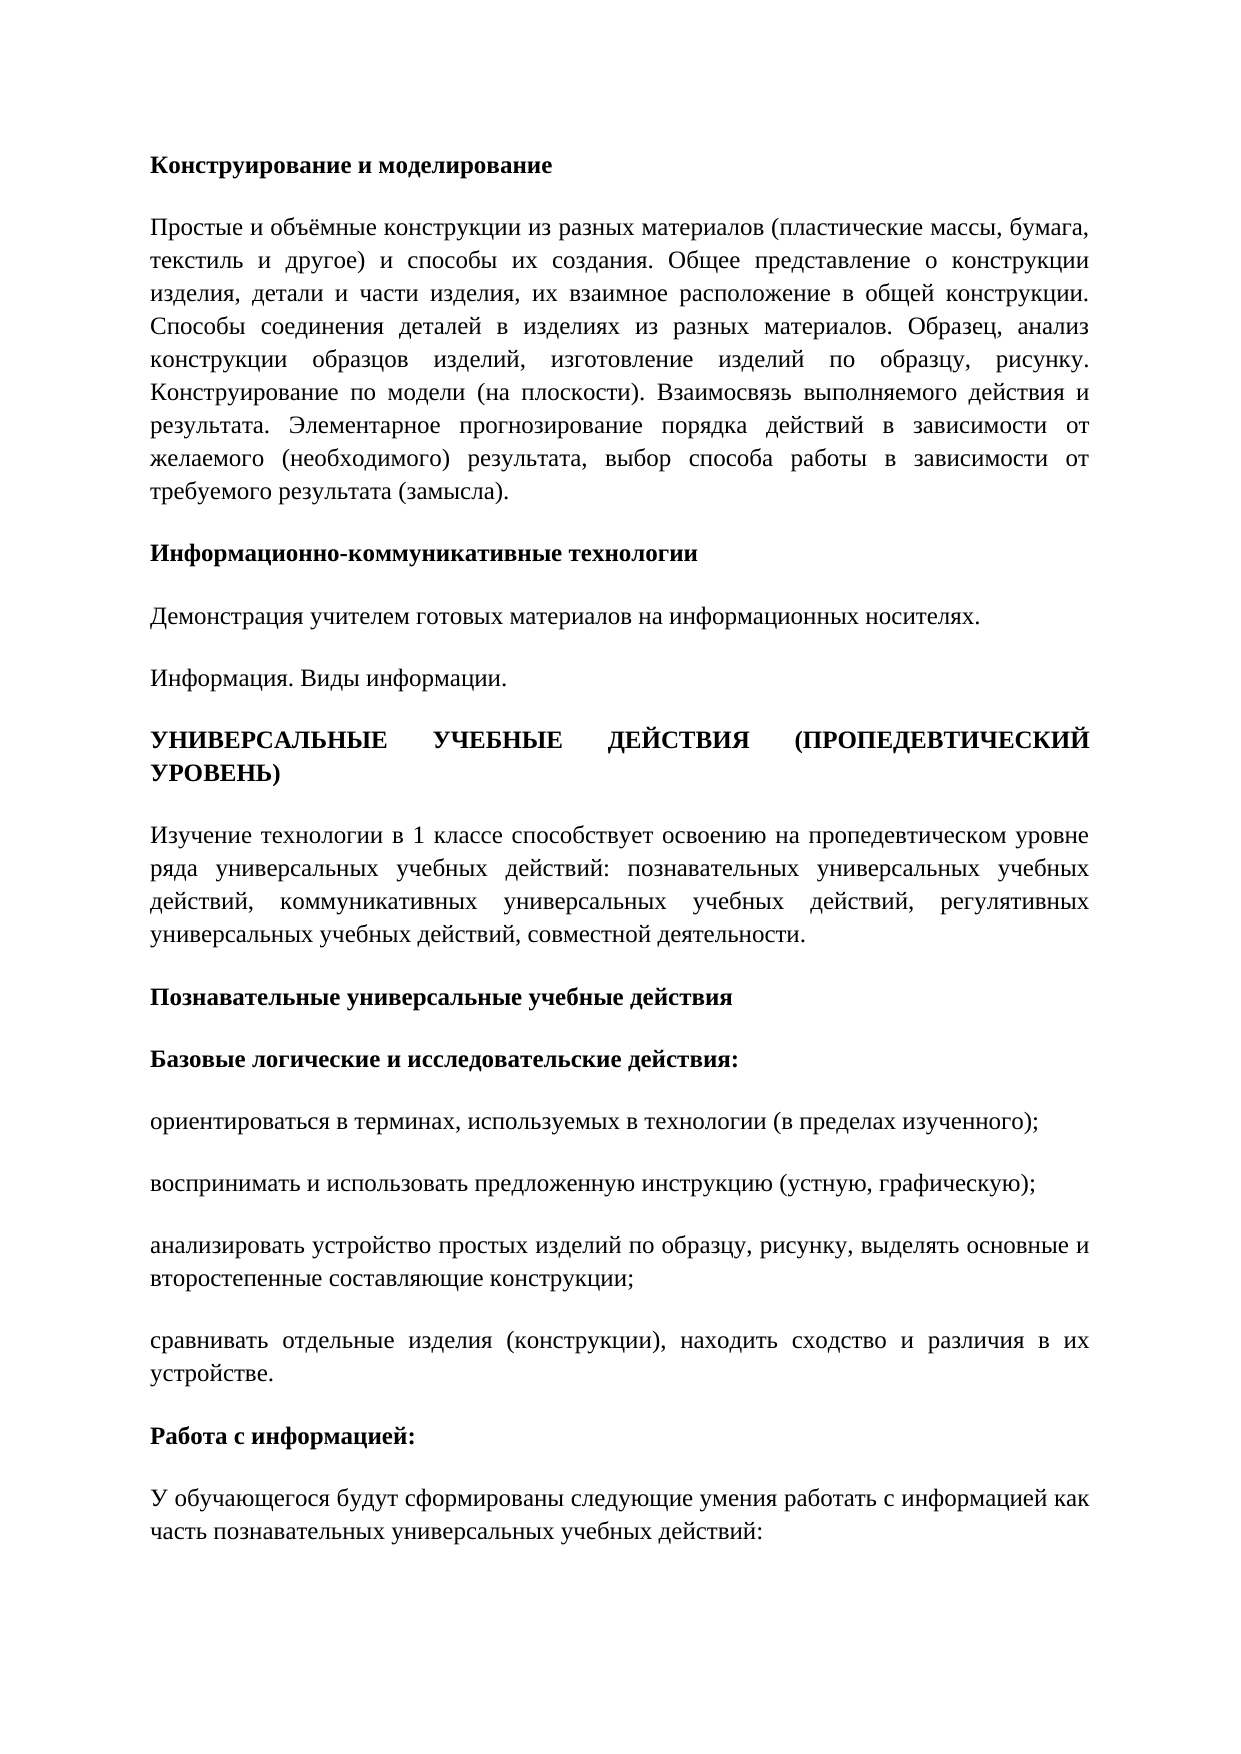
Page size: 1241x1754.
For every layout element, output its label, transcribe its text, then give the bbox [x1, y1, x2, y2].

text сравнивать отдельные изделия (конструкции), находить сходство и различия в их устройстве. [150, 1326, 1090, 1387]
text воспринимать и использовать предложенную инструкцию (устную, графическую); [150, 1168, 1090, 1197]
text Познавательные универсальные учебные действия [150, 982, 1090, 1010]
text Базовые логические и исследовательские действия: [150, 1044, 1090, 1072]
text Конструирование и моделирование [150, 150, 1090, 179]
text Информация. Виды информации. [150, 663, 1090, 692]
text Демонстрация учителем готовых материалов на информационных носителях. [150, 601, 1090, 629]
text ориентироваться в терминах, используемых в технологии (в пределах изученного); [150, 1106, 1090, 1135]
text У обучающегося будут сформированы следующие умения работать с информацией как часть познавательных универсальных учебных действий: [150, 1483, 1090, 1545]
text Простые и объёмные конструкции из разных материалов (пластические массы, бумага, текстиль и другое) и способы их создания. Общее представление о конструкции изделия, детали и части изделия, их взаимное расположение в общей конструкции. Способы соединения деталей в изделиях из разных материалов. Образец, анализ конструкции образцов изделий, изготовление изделий по образцу, рисунку. Конструирование по модели (на плоскости). Взаимосвязь выполняемого действия и результата. Элементарное прогнозирование порядка действий в зависимости от желаемого (необходимого) результата, выбор способа работы в зависимости от требуемого результата (замысла). [150, 212, 1090, 505]
text Изучение технологии в 1 классе способствует освоению на пропедевтическом уровне ряда универсальных учебных действий: познавательных универсальных учебных действий, коммуникативных универсальных учебных действий, регулятивных универсальных учебных действий, совместной деятельности. [150, 820, 1090, 948]
text анализировать устройство простых изделий по образцу, рисунку, выделять основные и второстепенные составляющие конструкции; [150, 1230, 1090, 1292]
text Информационно-коммуникативные технологии [150, 538, 1090, 567]
text УНИВЕРСАЛЬНЫЕ УЧЕБНЫЕ ДЕЙСТВИЯ (ПРОПЕДЕВТИЧЕСКИЙ УРОВЕНЬ) [150, 725, 1090, 787]
text Работа с информацией: [150, 1421, 1090, 1449]
